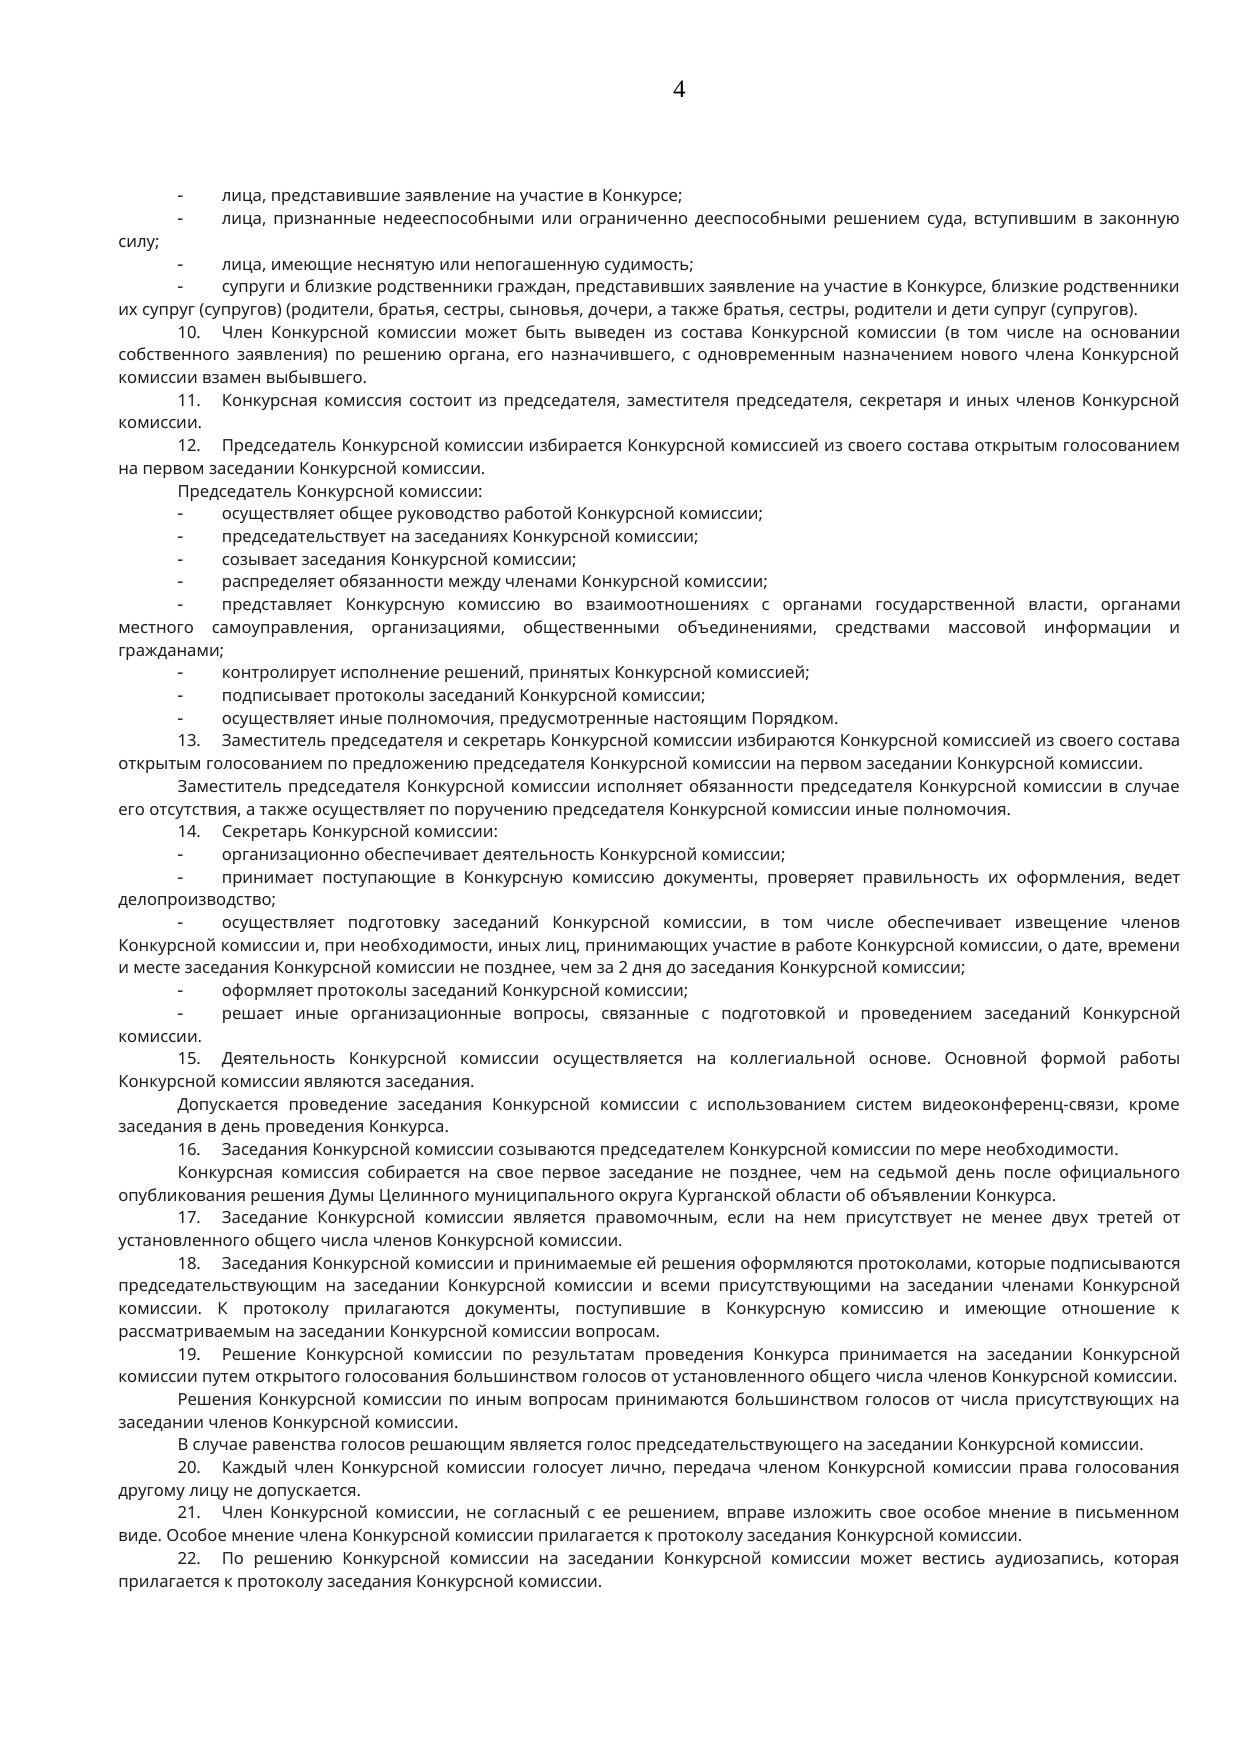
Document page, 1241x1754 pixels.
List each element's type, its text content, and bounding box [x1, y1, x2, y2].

list Каждый член Конкурсной комиссии голосует лично, передача членом Конкурсной комиссии права голосования другому лицу не допускается. [118, 1456, 1181, 1501]
list осуществляет подготовку заседаний Конкурсной комиссии, в том числе обеспечивает извещение членов Конкурсной комиссии и, при необходимости, иных лиц, принимающих участие в работе Конкурсной комиссии, о дате, времени и месте заседания Конкурсной комиссии не позднее, чем за 2 дня до заседания Конкурсной комиссии; [118, 911, 1181, 979]
list организационно обеспечивает деятельность Конкурсной комиссии; [118, 843, 1181, 865]
list Член Конкурсной комиссии может быть выведен из состава Конкурсной комиссии (в том числе на основании собственного заявления) по решению органа, его назначившего, с одновременным назначением нового члена Конкурсной комиссии взамен выбывшего. [118, 320, 1181, 388]
list осуществляет общее руководство работой Конкурсной комиссии; [118, 502, 1181, 525]
list Заседание Конкурсной комиссии является правомочным, если на нем присутствует не менее двух третей от установленного общего числа членов Конкурсной комиссии. [118, 1206, 1181, 1251]
list контролирует исполнение решений, принятых Конкурсной комиссией; [118, 661, 1181, 684]
list принимает поступающие в Конкурсную комиссию документы, проверяет правильность их оформления, ведет делопроизводство; [118, 865, 1181, 911]
list супруги и близкие родственники граждан, представивших заявление на участие в Конкурсе, близкие родственники их супруг (супругов) (родители, братья, сестры, сыновья, дочери, а также братья, сестры, родители и дети супруг (супругов). [118, 275, 1181, 320]
list представляет Конкурсную комиссию во взаимоотношениях с органами государственной власти, органами местного самоуправления, организациями, общественными объединениями, средствами массовой информации и гражданами; [118, 593, 1181, 661]
list Заместитель председателя и секретарь Конкурсной комиссии избираются Конкурсной комиссией из своего состава открытым голосованием по предложению председателя Конкурсной комиссии на первом заседании Конкурсной комиссии. [118, 729, 1181, 774]
list созывает заседания Конкурсной комиссии; [118, 547, 1181, 570]
text В случае равенства голосов решающим является голос председательствующего на заседании Конкурсной комиссии. [118, 1433, 1181, 1456]
text Конкурсная комиссия собирается на свое первое заседание не позднее, чем на седьмой день после официального опубликования решения Думы Целинного муниципального округа Курганской области об объявлении Конкурса. [118, 1161, 1181, 1206]
text Председатель Конкурсной комиссии: [118, 479, 1181, 502]
text Допускается проведение заседания Конкурсной комиссии с использованием систем видеоконференц-связи, кроме заседания в день проведения Конкурса. [118, 1092, 1181, 1138]
list лица, признанные недееспособными или ограниченно дееспособными решением суда, вступившим в законную силу; [118, 207, 1181, 252]
list лица, имеющие неснятую или непогашенную судимость; [118, 252, 1181, 275]
list Конкурсная комиссия состоит из председателя, заместителя председателя, секретаря и иных членов Конкурсной комиссии. [118, 388, 1181, 434]
list Член Конкурсной комиссии, не согласный с ее решением, вправе изложить свое особое мнение в письменном виде. Особое мнение члена Конкурсной комиссии прилагается к протоколу заседания Конкурсной комиссии. [118, 1501, 1181, 1547]
list Заседания Конкурсной комиссии созываются председателем Конкурсной комиссии по мере необходимости. [118, 1138, 1181, 1161]
list Деятельность Конкурсной комиссии осуществляется на коллегиальной основе. Основной формой работы Конкурсной комиссии являются заседания. [118, 1047, 1181, 1092]
list По решению Конкурсной комиссии на заседании Конкурсной комиссии может вестись аудиозапись, которая прилагается к протоколу заседания Конкурсной комиссии. [118, 1547, 1181, 1592]
list Председатель Конкурсной комиссии избирается Конкурсной комиссией из своего состава открытым голосованием на первом заседании Конкурсной комиссии. [118, 434, 1181, 479]
text Решения Конкурсной комиссии по иным вопросам принимаются большинством голосов от числа присутствующих на заседании членов Конкурсной комиссии. [118, 1388, 1181, 1433]
list Секретарь Конкурсной комиссии: [118, 820, 1181, 843]
list оформляет протоколы заседаний Конкурсной комиссии; [118, 979, 1181, 1002]
list распределяет обязанности между членами Конкурсной комиссии; [118, 570, 1181, 593]
list подписывает протоколы заседаний Конкурсной комиссии; [118, 684, 1181, 706]
list осуществляет иные полномочия, предусмотренные настоящим Порядком. [118, 706, 1181, 729]
list Заседания Конкурсной комиссии и принимаемые ей решения оформляются протоколами, которые подписываются председательствующим на заседании Конкурсной комиссии и всеми присутствующими на заседании членами Конкурсной комиссии. К протоколу прилагаются документы, поступившие в Конкурсную комиссию и имеющие отношение к рассматриваемым на заседании Конкурсной комиссии вопросам. [118, 1251, 1181, 1342]
list решает иные организационные вопросы, связанные с подготовкой и проведением заседаний Конкурсной комиссии. [118, 1002, 1181, 1047]
list Решение Конкурсной комиссии по результатам проведения Конкурса принимается на заседании Конкурсной комиссии путем открытого голосования большинством голосов от установленного общего числа членов Конкурсной комиссии. [118, 1342, 1181, 1388]
list председательствует на заседаниях Конкурсной комиссии; [118, 525, 1181, 547]
list лица, представившие заявление на участие в Конкурсе; [118, 184, 1181, 207]
text Заместитель председателя Конкурсной комиссии исполняет обязанности председателя Конкурсной комиссии в случае его отсутствия, а также осуществляет по поручению председателя Конкурсной комиссии иные полномочия. [118, 774, 1181, 820]
